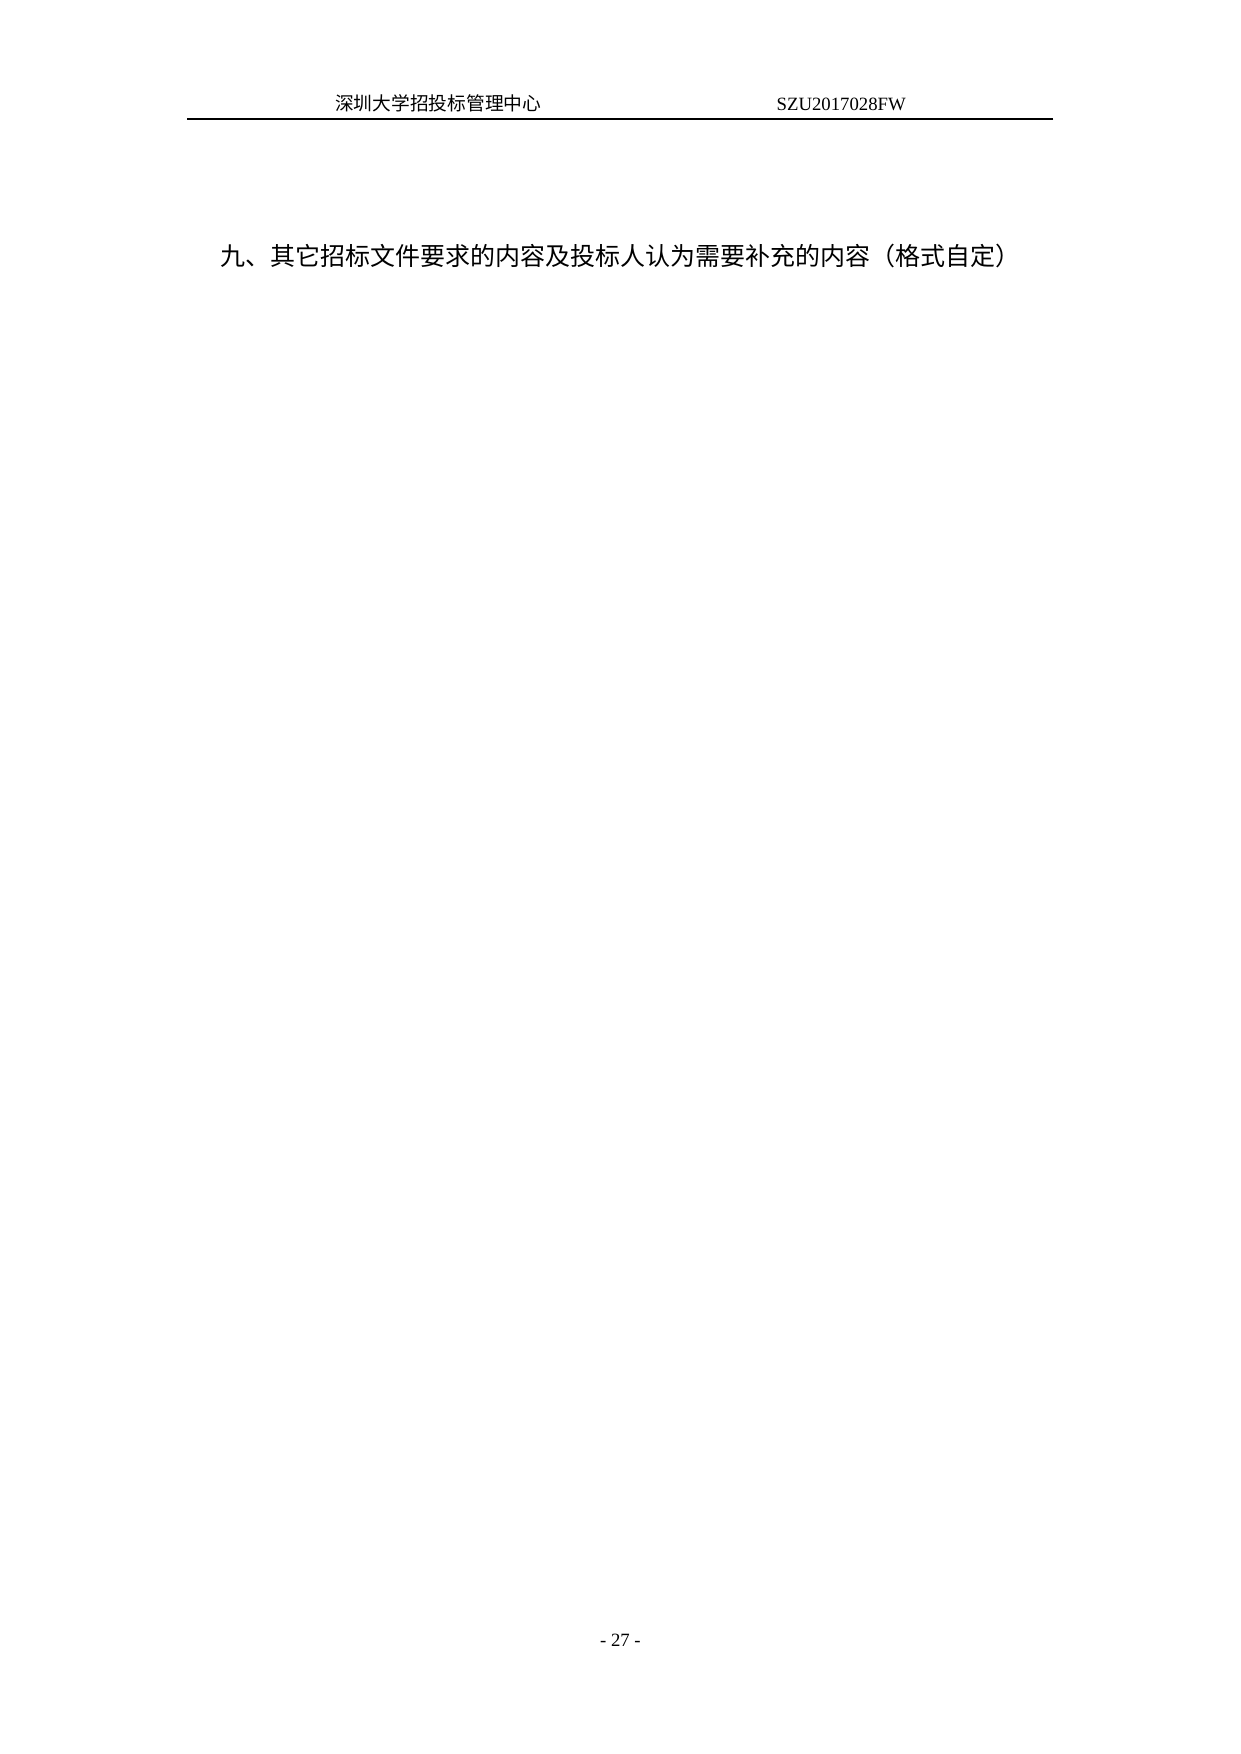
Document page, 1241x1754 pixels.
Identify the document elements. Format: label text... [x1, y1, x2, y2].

text 九、其它招标文件要求的内容及投标人认为需要补充的内容（格式自定） [187, 230, 1053, 278]
